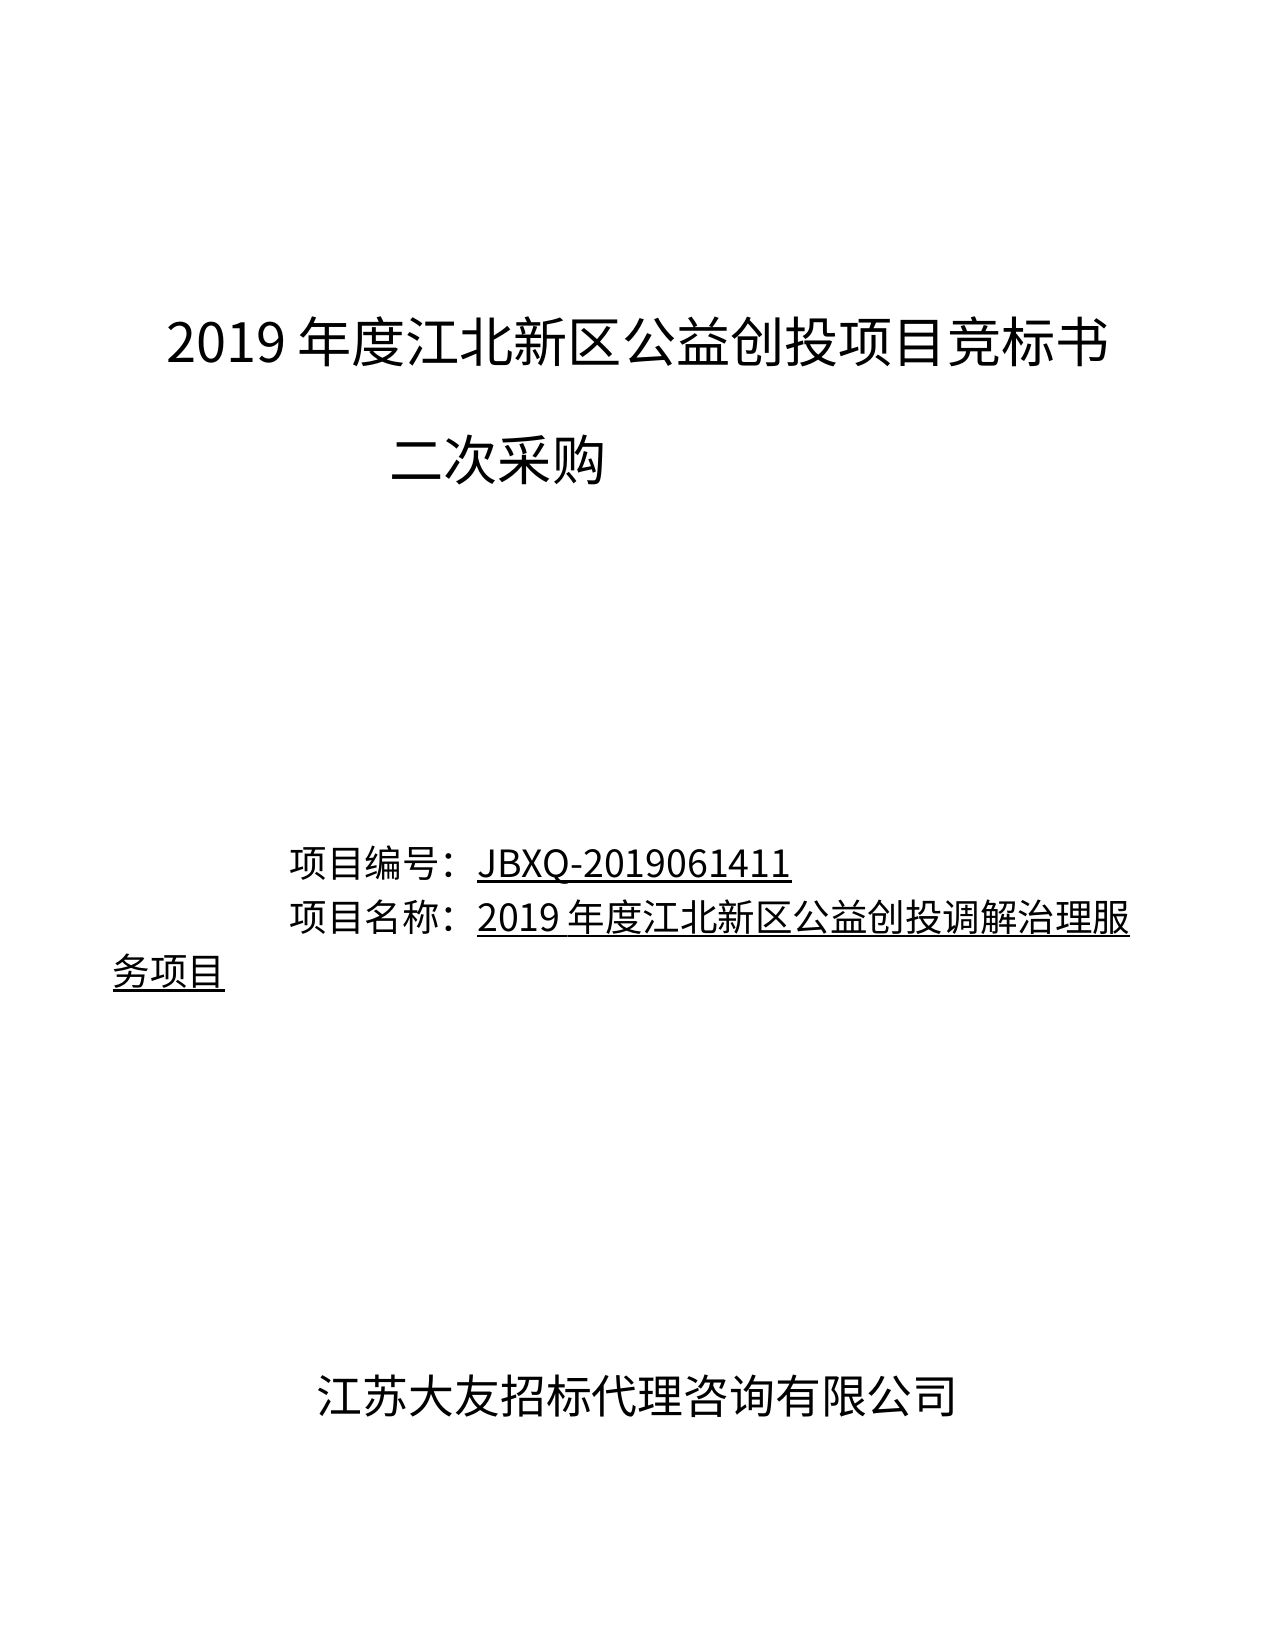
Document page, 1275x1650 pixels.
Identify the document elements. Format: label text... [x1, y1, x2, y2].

text 项目编号：JBXQ-2019061411 [112, 834, 1162, 888]
text 江苏大友招标代理咨询有限公司 [112, 1360, 1162, 1426]
text 项目名称：2019年度江北新区公益创投调解治理服务项目 [112, 888, 1162, 997]
text 2019年度江北新区公益创投项目竞标书 [112, 300, 1162, 378]
text 二次采购 [112, 418, 1162, 496]
